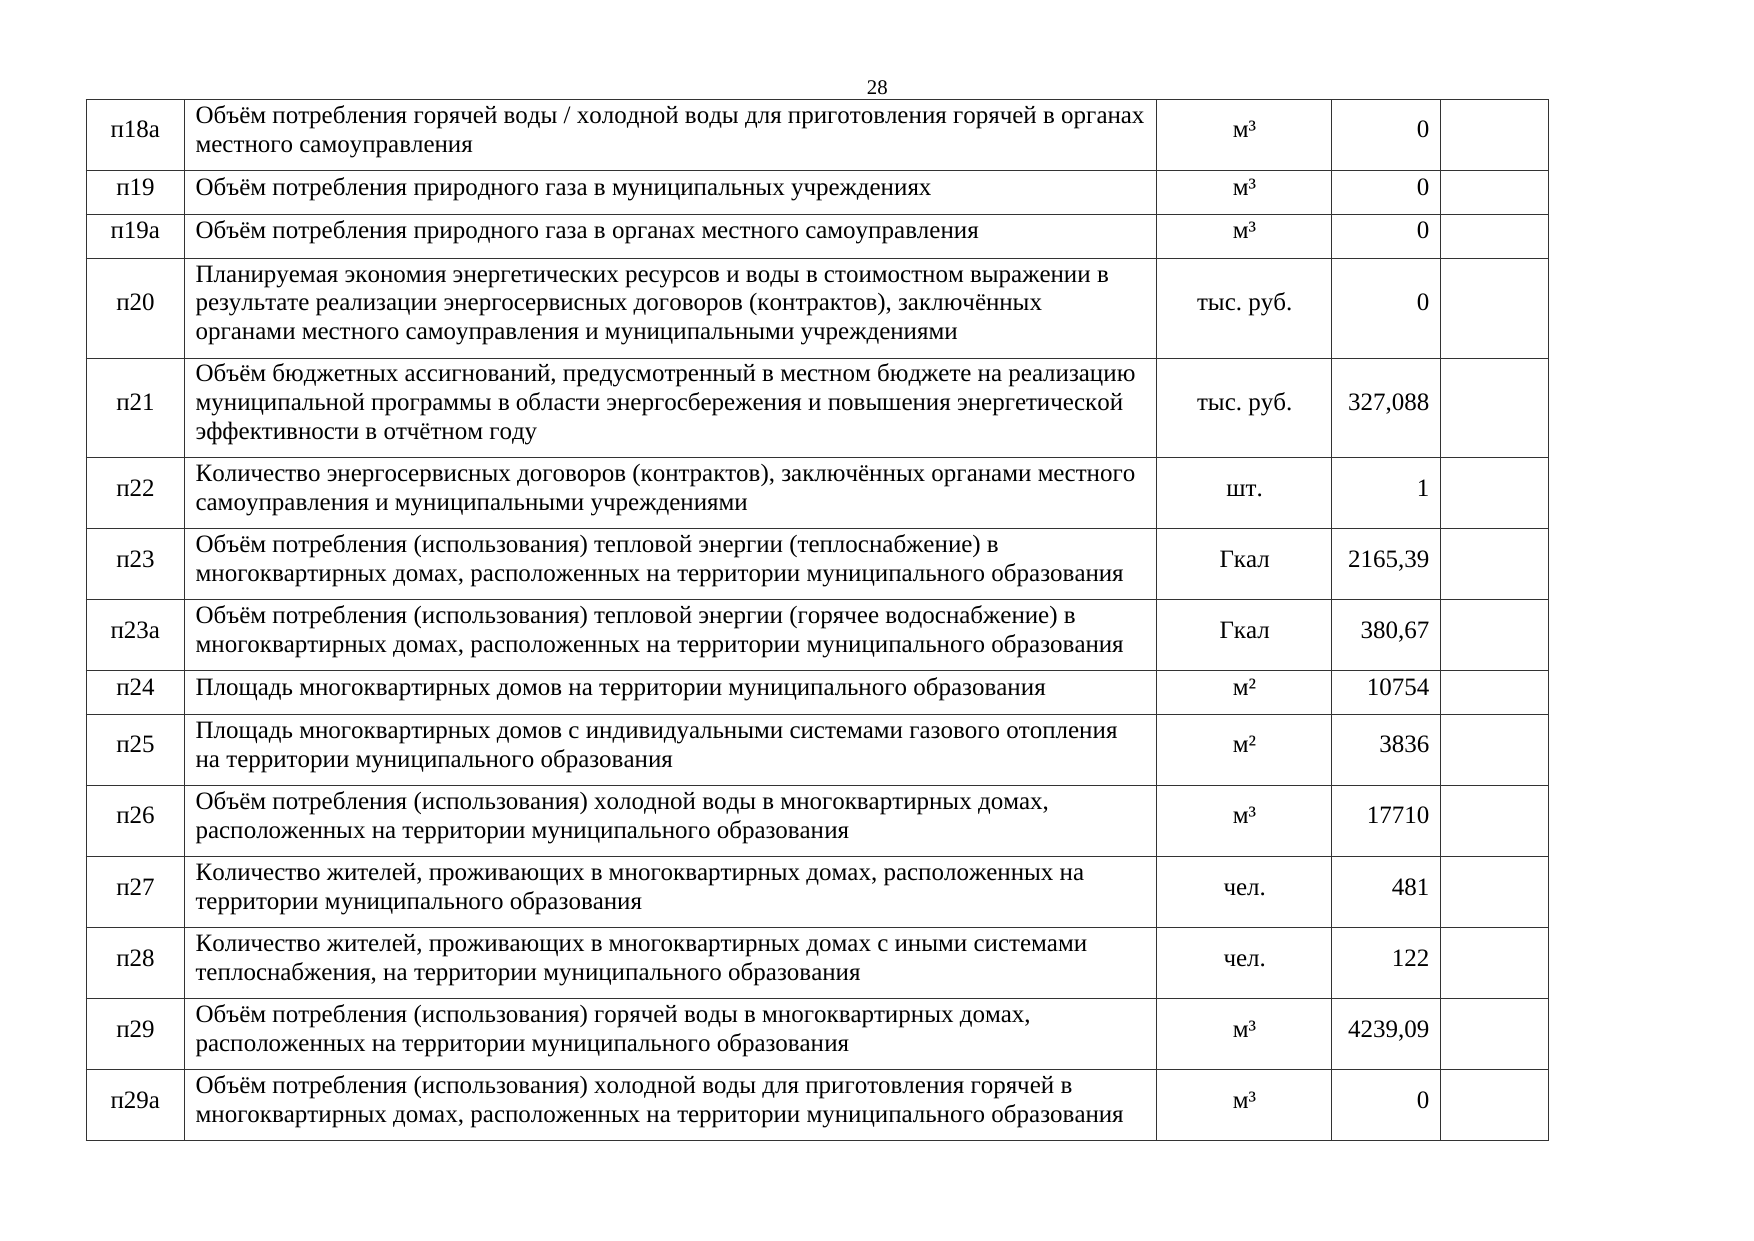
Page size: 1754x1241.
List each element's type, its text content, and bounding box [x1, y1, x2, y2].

table_cell п19 [87, 171, 184, 214]
table_cell 380,67 [1332, 600, 1440, 670]
table_cell Количество жителей, проживающих в многоквартирных домах, расположенных на территории муниципального образования [185, 857, 1156, 927]
table_cell м³ [1157, 100, 1331, 170]
table_cell м³ [1157, 999, 1331, 1069]
table_cell п23 [87, 529, 184, 599]
table_cell [1441, 857, 1548, 927]
table_cell п24 [87, 671, 184, 714]
table_cell Гкал [1157, 600, 1331, 670]
table_cell 17710 [1332, 786, 1440, 856]
table_cell Объём бюджетных ассигнований, предусмотренный в местном бюджете на реализацию муниципальной программы в области энергосбережения и повышения энергетической эффективности в отчётном году [185, 359, 1156, 457]
table_cell Объём потребления (использования) горячей воды в многоквартирных домах, расположенных на территории муниципального образования [185, 999, 1156, 1069]
table_cell п29a [87, 1070, 184, 1140]
table_cell [1441, 786, 1548, 856]
table_cell 1 [1332, 458, 1440, 528]
table_cell шт. [1157, 458, 1331, 528]
table_cell 0 [1332, 1070, 1440, 1140]
table_cell м² [1157, 671, 1331, 714]
table_cell тыс. руб. [1157, 359, 1331, 457]
table_cell 327,088 [1332, 359, 1440, 457]
table_cell [1441, 529, 1548, 599]
table_cell Объём потребления природного газа в органах местного самоуправления [185, 215, 1156, 258]
table_cell м³ [1157, 786, 1331, 856]
table_cell 2165,39 [1332, 529, 1440, 599]
table_cell п22 [87, 458, 184, 528]
table_cell м³ [1157, 171, 1331, 214]
table_cell тыс. руб. [1157, 259, 1331, 357]
table_cell м³ [1157, 1070, 1331, 1140]
table_cell 0 [1332, 215, 1440, 258]
table_cell Объём потребления (использования) тепловой энергии (теплоснабжение) в многоквартирных домах, расположенных на территории муниципального образования [185, 529, 1156, 599]
table_cell [1441, 359, 1548, 457]
table_cell п19a [87, 215, 184, 258]
table_cell п28 [87, 928, 184, 998]
table_cell [1441, 215, 1548, 258]
table_cell Площадь многоквартирных домов на территории муниципального образования [185, 671, 1156, 714]
table_cell 481 [1332, 857, 1440, 927]
table_cell Гкал [1157, 529, 1331, 599]
table_cell 0 [1332, 171, 1440, 214]
table_cell Объём потребления природного газа в муниципальных учреждениях [185, 171, 1156, 214]
table_cell 0 [1332, 100, 1440, 170]
table_cell [1441, 171, 1548, 214]
table_cell м² [1157, 715, 1331, 785]
table_cell [1441, 100, 1548, 170]
table_cell п29 [87, 999, 184, 1069]
table_cell п23a [87, 600, 184, 670]
table_cell Объём потребления (использования) холодной воды для приготовления горячей в многоквартирных домах, расположенных на территории муниципального образования [185, 1070, 1156, 1140]
table_cell [1441, 999, 1548, 1069]
table_cell п18a [87, 100, 184, 170]
table_cell Количество жителей, проживающих в многоквартирных домах с иными системами теплоснабжения, на территории муниципального образования [185, 928, 1156, 998]
table_cell 3836 [1332, 715, 1440, 785]
table_cell 10754 [1332, 671, 1440, 714]
table_cell [1441, 715, 1548, 785]
table_cell Площадь многоквартирных домов с индивидуальными системами газового отопления на территории муниципального образования [185, 715, 1156, 785]
table_cell 122 [1332, 928, 1440, 998]
table_cell п26 [87, 786, 184, 856]
table_cell 0 [1332, 259, 1440, 357]
table_cell [1441, 259, 1548, 357]
table_cell п25 [87, 715, 184, 785]
table_cell п21 [87, 359, 184, 457]
table_cell [1441, 928, 1548, 998]
table_cell чел. [1157, 928, 1331, 998]
table_cell Объём потребления горячей воды / холодной воды для приготовления горячей в органах местного самоуправления [185, 100, 1156, 170]
table_cell 4239,09 [1332, 999, 1440, 1069]
table_cell Объём потребления (использования) холодной воды в многоквартирных домах, расположенных на территории муниципального образования [185, 786, 1156, 856]
table_cell Количество энергосервисных договоров (контрактов), заключённых органами местного самоуправления и муниципальными учреждениями [185, 458, 1156, 528]
table_cell п20 [87, 259, 184, 357]
table_cell чел. [1157, 857, 1331, 927]
table_cell п27 [87, 857, 184, 927]
table_cell [1441, 600, 1548, 670]
table_cell [1441, 458, 1548, 528]
table_cell [1441, 1070, 1548, 1140]
table_cell м³ [1157, 215, 1331, 258]
table_cell Планируемая экономия энергетических ресурсов и воды в стоимостном выражении в результате реализации энергосервисных договоров (контрактов), заключённых органами местного самоуправления и муниципальными учреждениями [185, 259, 1156, 357]
table_cell [1441, 671, 1548, 714]
table_cell Объём потребления (использования) тепловой энергии (горячее водоснабжение) в многоквартирных домах, расположенных на территории муниципального образования [185, 600, 1156, 670]
